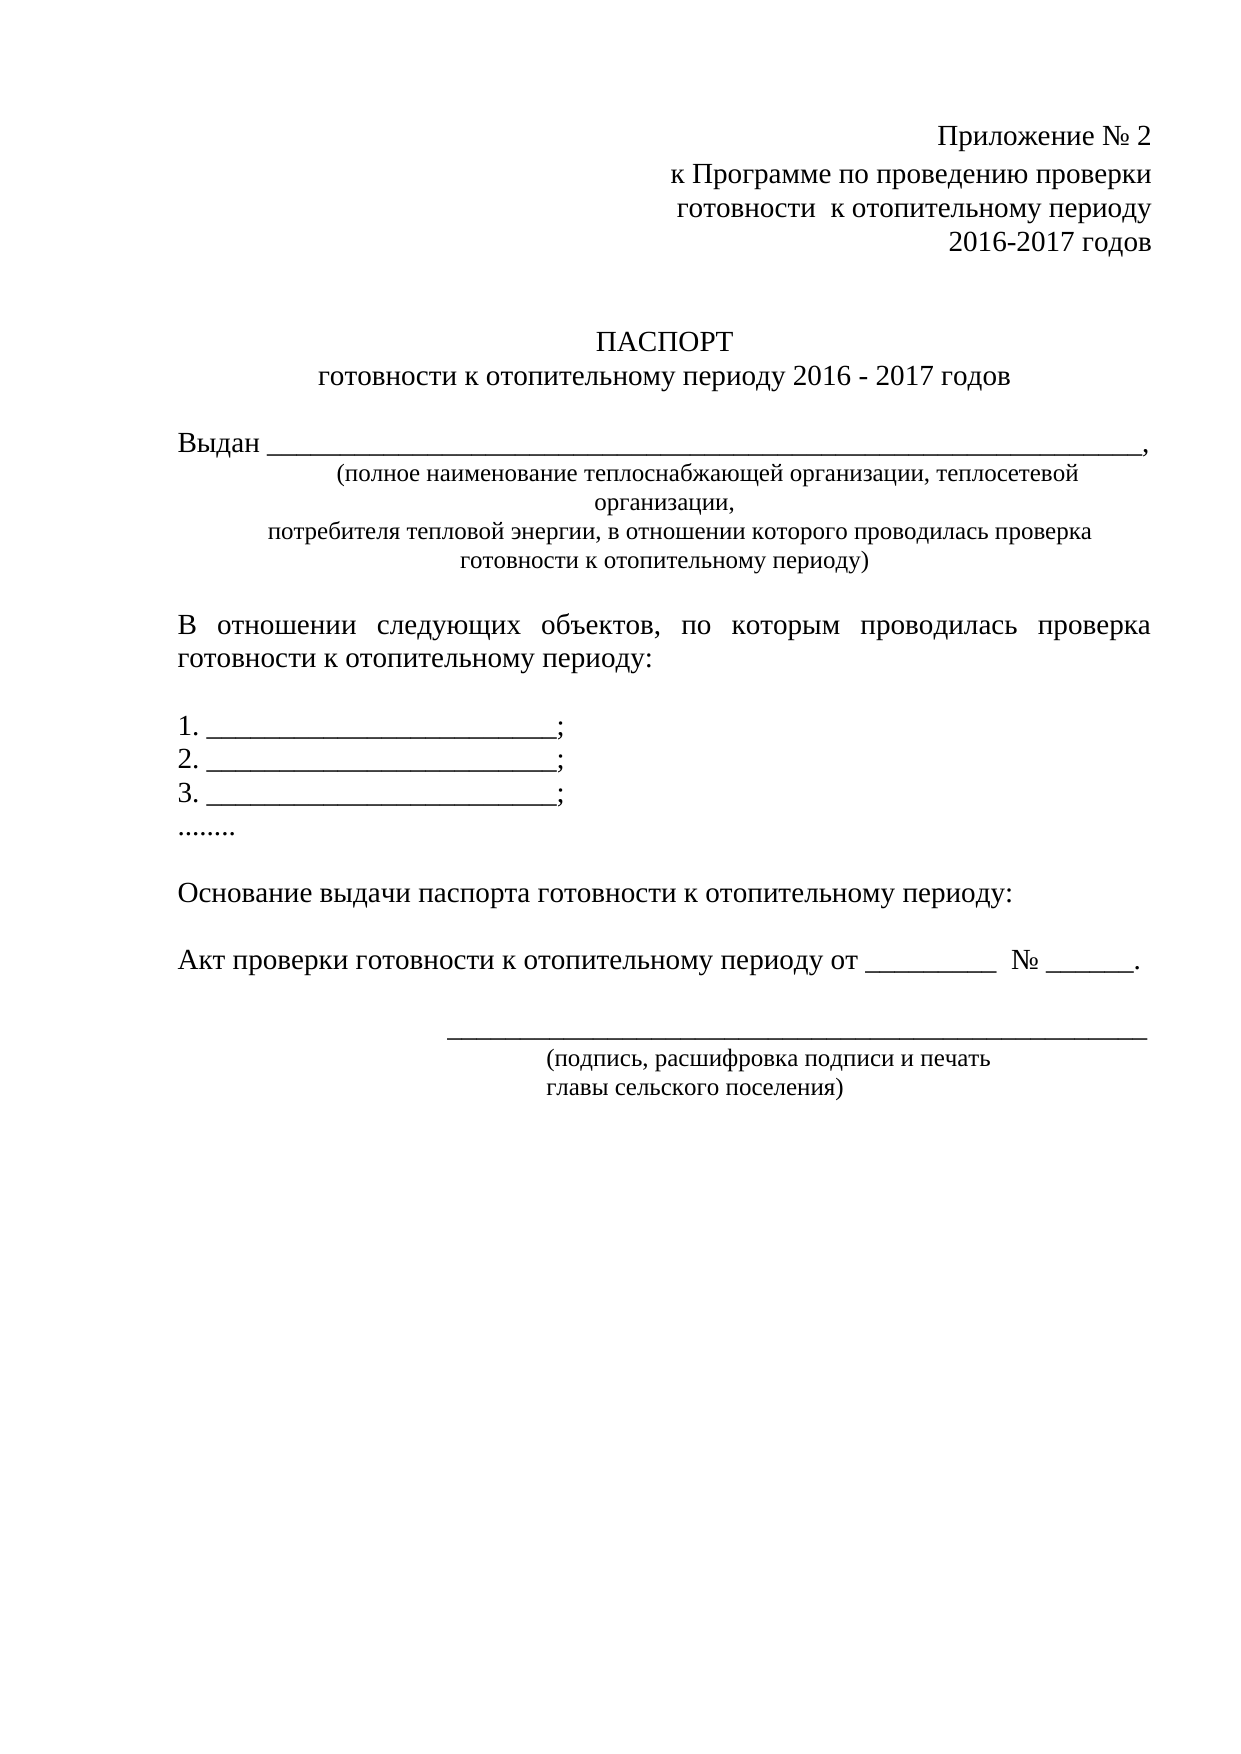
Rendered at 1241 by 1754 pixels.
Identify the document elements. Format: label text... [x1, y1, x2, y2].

text потребителя тепловой энергии, в отношении которого проводилась проверка [177, 516, 1152, 545]
text (полное наименование теплоснабжающей организации, теплосетевой организации, [177, 458, 1152, 516]
text главы сельского поселения) [177, 1072, 1152, 1101]
text готовности к отопительному периоду) [177, 545, 1152, 573]
text готовности к отопительному периоду 2016 - 2017 годов [177, 358, 1152, 391]
text В отношении следующих объектов, по которым проводилась проверка готовности к отопительному периоду: [177, 607, 1152, 674]
text к Программе по проведению проверки готовности к отопительному периоду [177, 157, 1152, 224]
text (подпись, расшифровка подписи и печать [177, 1043, 1152, 1072]
text Выдан ____________________________________________________________, [177, 425, 1152, 458]
text Приложение № 2 [177, 118, 1152, 152]
text ________________________________________________ [177, 1009, 1152, 1043]
text Основание выдачи паспорта готовности к отопительному периоду: [177, 875, 1152, 909]
text 3. ________________________; [177, 775, 1152, 808]
text 2. ________________________; [177, 741, 1152, 775]
text ........ [177, 808, 1152, 842]
text Акт проверки готовности к отопительному периоду от _________ № ______. [177, 942, 1152, 976]
text 2016-2017 годов [177, 224, 1152, 257]
text 1. ________________________; [177, 708, 1152, 741]
text ПАСПОРТ [177, 324, 1152, 358]
